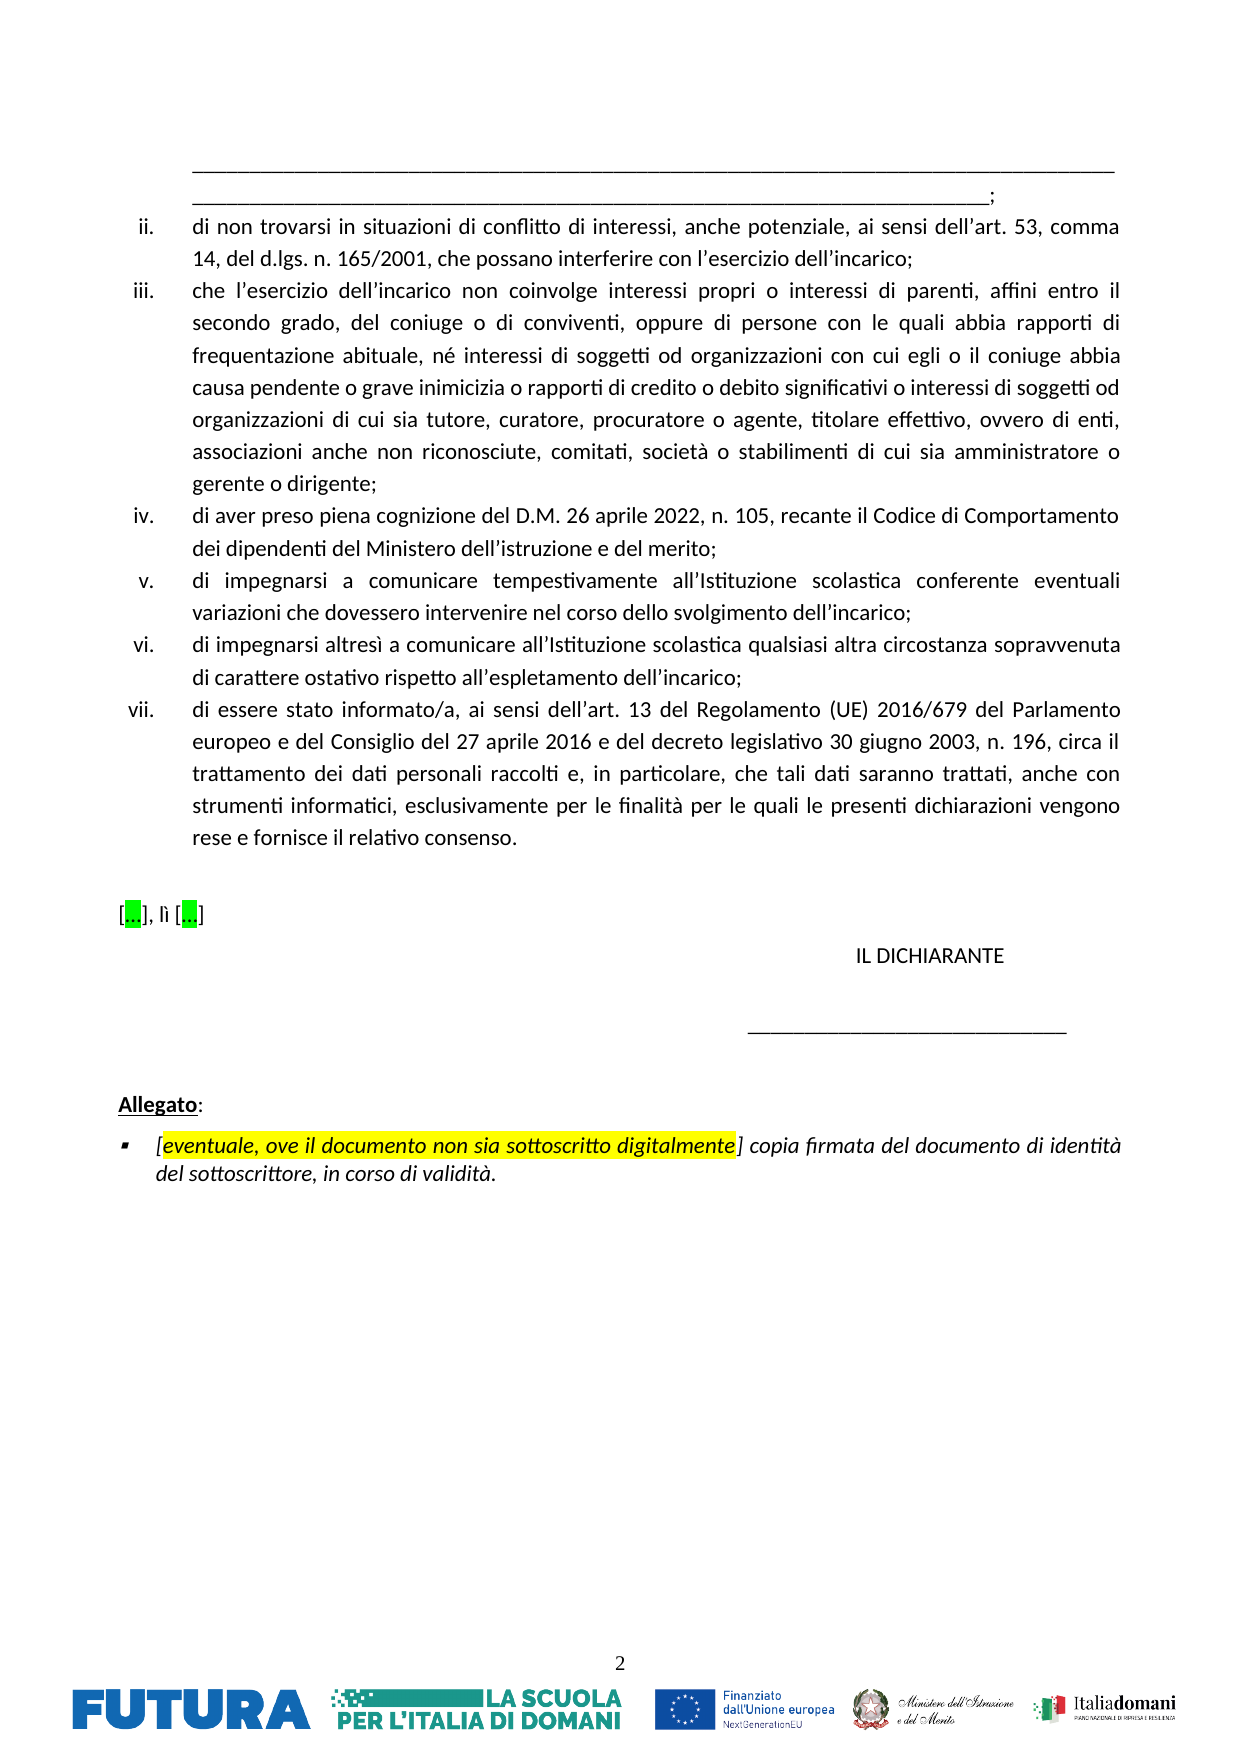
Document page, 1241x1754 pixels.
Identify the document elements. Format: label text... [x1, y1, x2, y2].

list di impegnarsi altresì a comunicare all’Istituzione scolastica qualsiasi altra circostanza sopravvenuta di carattere ostativo rispetto all’espletamento dell’incarico; [154, 630, 1122, 691]
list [192, 148, 1122, 208]
list di non trovarsi in situazioni di conflitto di interessi, anche potenziale, ai sensi dell’art. 53, comma 14, del d.lgs. n. 165/2001, che possano interferire con l’esercizio dell’incarico; [154, 212, 1122, 272]
text ____________________________ [634, 1009, 1122, 1037]
text […], lì […] [197, 900, 1122, 928]
list di aver preso piena cognizione del D.M. 26 aprile 2022, n. 105, recante il Codice di Comportamento dei dipendenti del Ministero dell’istruzione e del merito; [154, 502, 1122, 562]
picture [71, 1686, 1178, 1733]
list [eventuale, ove il documento non sia sottoscritto digitalmente] copia firmata del documento di identità del sottoscrittore, in corso di validità. [118, 1131, 1122, 1187]
list che l’esercizio dell’incarico non coinvolge interessi propri o interessi di parenti, affini entro il secondo grado, del coniuge o di conviventi, oppure di persone con le quali abbia rapporti di frequentazione abituale, né interessi di soggetti od organizzazioni con cui egli o il coniuge abbia causa pendente o grave inimicizia o rapporti di credito o debito significativi o interessi di soggetti od organizzazioni di cui sia tutore, curatore, procuratore o agente, titolare effettivo, ovvero di enti, associazioni anche non riconosciute, comitati, società o stabilimenti di cui sia amministratore o gerente o dirigente; [154, 276, 1122, 497]
list di essere stato informato/a, ai sensi dell’art. 13 del Regolamento (UE) 2016/679 del Parlamento europeo e del Consiglio del 27 aprile 2016 e del decreto legislativo 30 giugno 2003, n. 196, circa il trattamento dei dati personali raccolti e, in particolare, che tali dati saranno trattati, anche con strumenti informatici, esclusivamente per le finalità per le quali le presenti dichiarazioni vengono rese e fornisce il relativo consenso. [154, 695, 1122, 852]
list di impegnarsi a comunicare tempestivamente all’Istituzione scolastica conferente eventuali variazioni che dovessero intervenire nel corso dello svolgimento dell’incarico; [154, 566, 1122, 626]
text Allegato: [118, 1091, 1122, 1118]
text IL DICHIARANTE [118, 941, 1122, 997]
text […], lì […] [141, 900, 182, 928]
